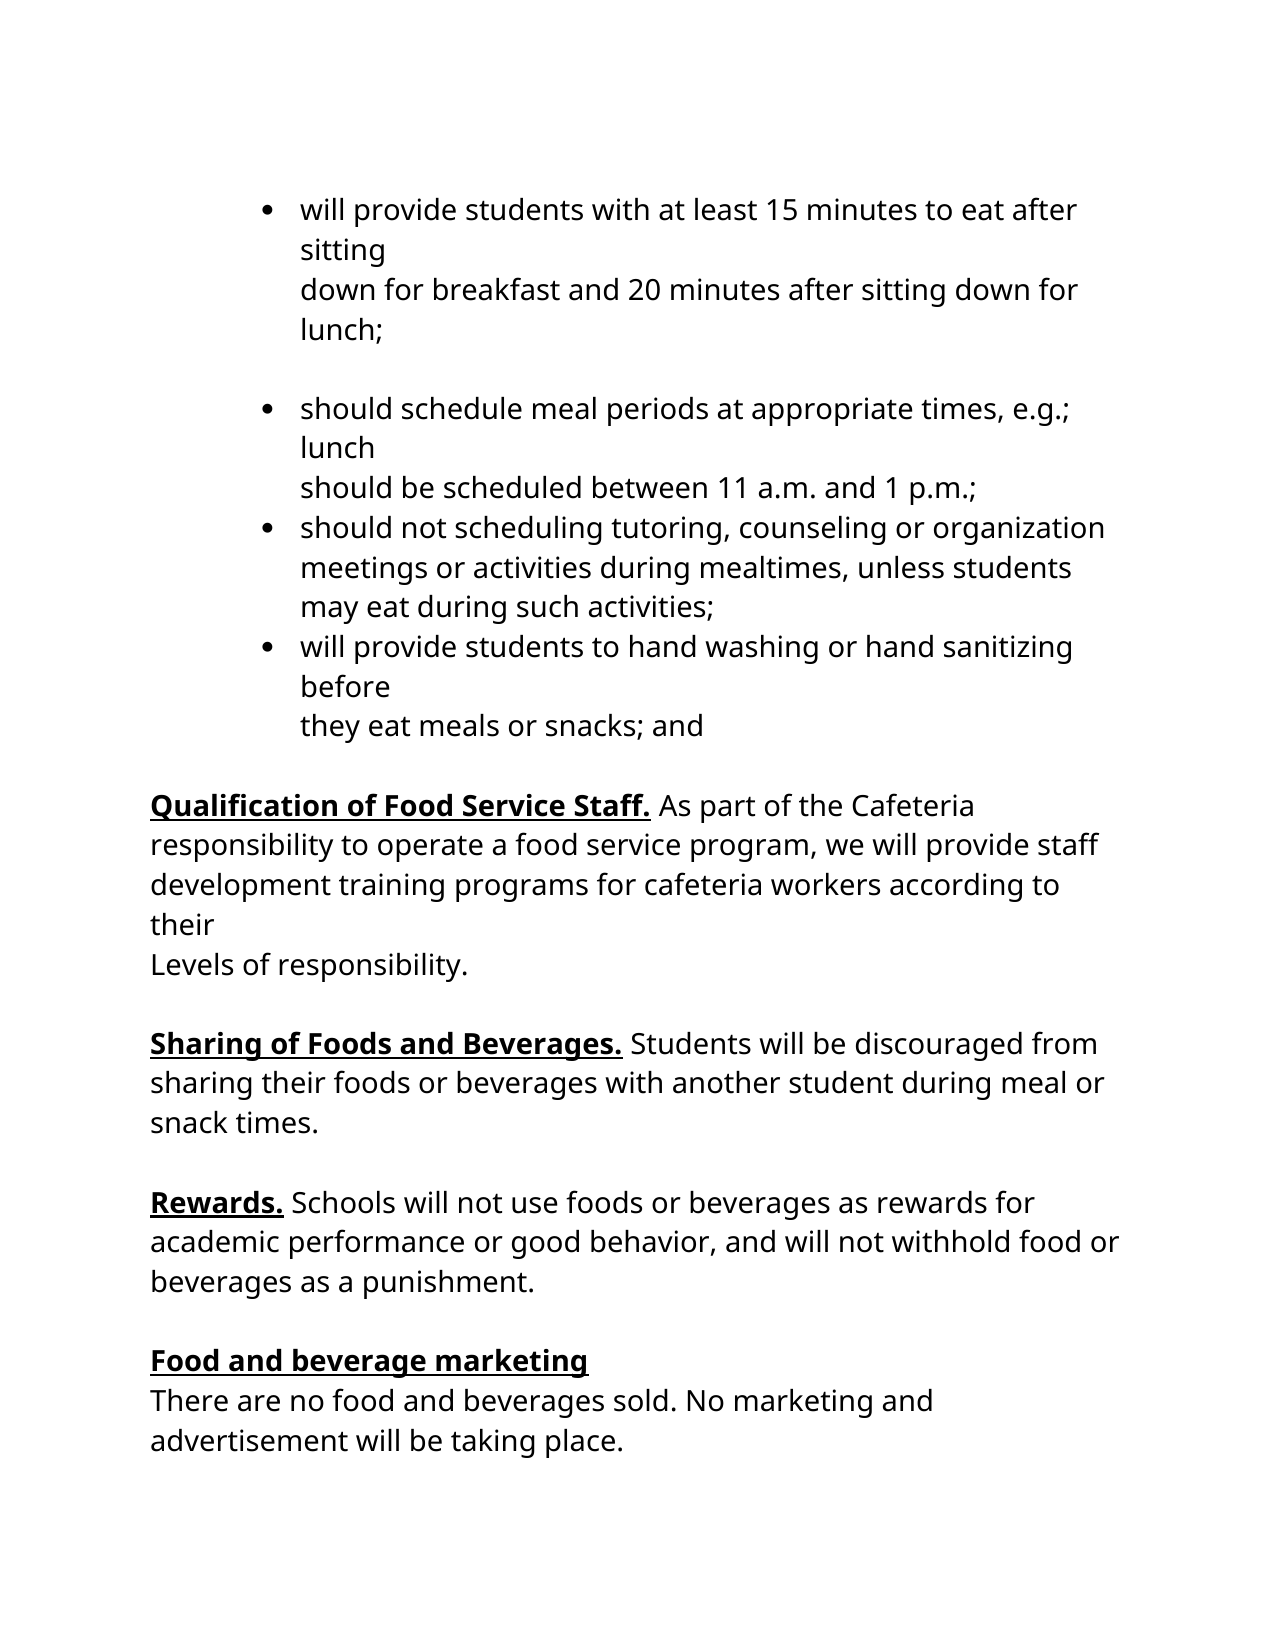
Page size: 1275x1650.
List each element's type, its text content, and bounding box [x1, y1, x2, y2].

text down for breakfast and 20 minutes after sitting down for lunch; [300, 269, 1125, 348]
text they eat meals or snacks; and [300, 706, 1125, 745]
text Qualification of Food Service Staff. As part of the Cafeteria responsibility to operate a food service program, we will provide staff development training programs for cafeteria workers according to their [150, 785, 1125, 944]
text Sharing of Foods and Beverages. Students will be discouraged from sharing their foods or beverages with another student during meal or snack times. [150, 1023, 1125, 1142]
text Levels of responsibility. [150, 944, 1125, 983]
list should schedule meal periods at appropriate times, e.g.; lunch [262, 388, 1125, 467]
text There are no food and beverages sold. No marketing and advertisement will be taking place. [150, 1380, 1125, 1460]
list should not scheduling tutoring, counseling or organization meetings or activities during mealtimes, unless students may eat during such activities; [262, 507, 1125, 626]
text Food and beverage marketing [150, 1341, 1125, 1380]
list will provide students to hand washing or hand sanitizing before [262, 626, 1125, 706]
text Rewards. Schools will not use foods or beverages as rewards for academic performance or good behavior, and will not withhold food or beverages as a punishment. [150, 1182, 1125, 1301]
text should be scheduled between 11 a.m. and 1 p.m.; [300, 467, 1125, 507]
list will provide students with at least 15 minutes to eat after sitting [262, 190, 1125, 269]
